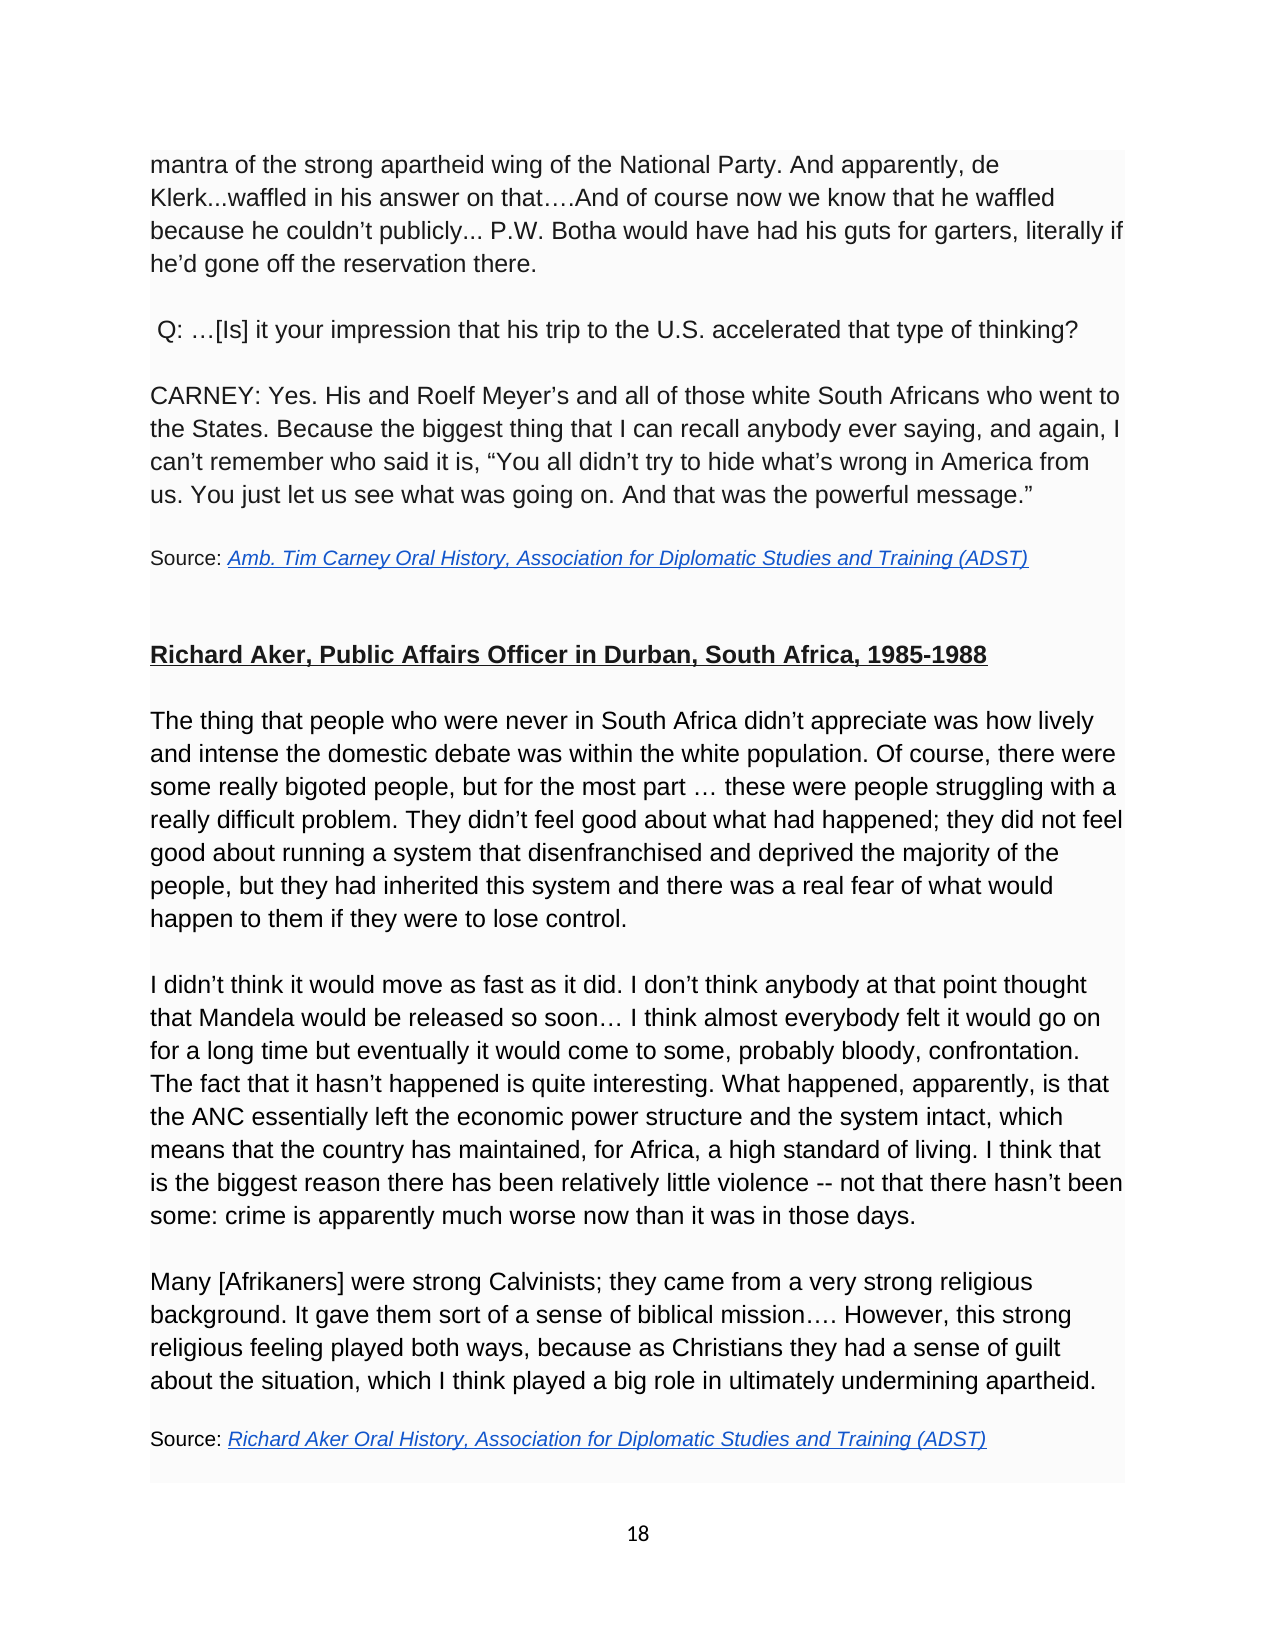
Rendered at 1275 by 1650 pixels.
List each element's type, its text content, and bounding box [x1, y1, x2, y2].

text Q: …[Is] it your impression that his trip to the U.S. accelerated that type of thinking? [150, 315, 1125, 344]
text Richard Aker, Public Affairs Officer in Durban, South Africa, 1985-1988 [150, 640, 1125, 668]
text Many [Afrikaners] were strong Calvinists; they came from a very strong religious background. It gave them sort of a sense of biblical mission…. However, this strong religious feeling played both ways, because as Christians they had a sense of guilt about the situation, which I think played a big role in ultimately undermining apartheid. [150, 1267, 1125, 1395]
text I didn’t think it would move as fast as it did. I don’t think anybody at that point thought that Mandela would be released so soon… I think almost everybody felt it would go on for a long time but eventually it would come to some, probably bloody, confrontation. The fact that it hasn’t happened is quite interesting. What happened, apparently, is that the ANC essentially left the economic power structure and the system intact, which means that the country has maintained, for Africa, a high standard of living. I think that is the biggest reason there has been relatively little violence -- not that there hasn’t been some: crime is apparently much worse now than it was in those days. [150, 970, 1125, 1230]
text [150, 150, 1125, 278]
text CARNEY: Yes. His and Roelf Meyer’s and all of those white South Africans who went to the States. Because the biggest thing that I can recall anybody ever saying, and again, I can’t remember who said it is, “You all didn’t try to hide what’s wrong in America from us. You just let us see what was going on. And that was the powerful message.” [150, 381, 1125, 509]
text Source: Richard Aker Oral History, Association for Diplomatic Studies and Training (ADST) [150, 1427, 1125, 1451]
text The thing that people who were never in South Africa didn’t appreciate was how lively and intense the domestic debate was within the white population. Of course, there were some really bigoted people, but for the most part … these were people struggling with a really difficult problem. They didn’t feel good about what had happened; they did not feel good about running a system that disenfranchised and deprived the majority of the people, but they had inherited this system and there was a real fear of what would happen to them if they were to lose control. [150, 706, 1125, 933]
text Source: Amb. Tim Carney Oral History, Association for Diplomatic Studies and Training (ADST) [150, 546, 1125, 570]
